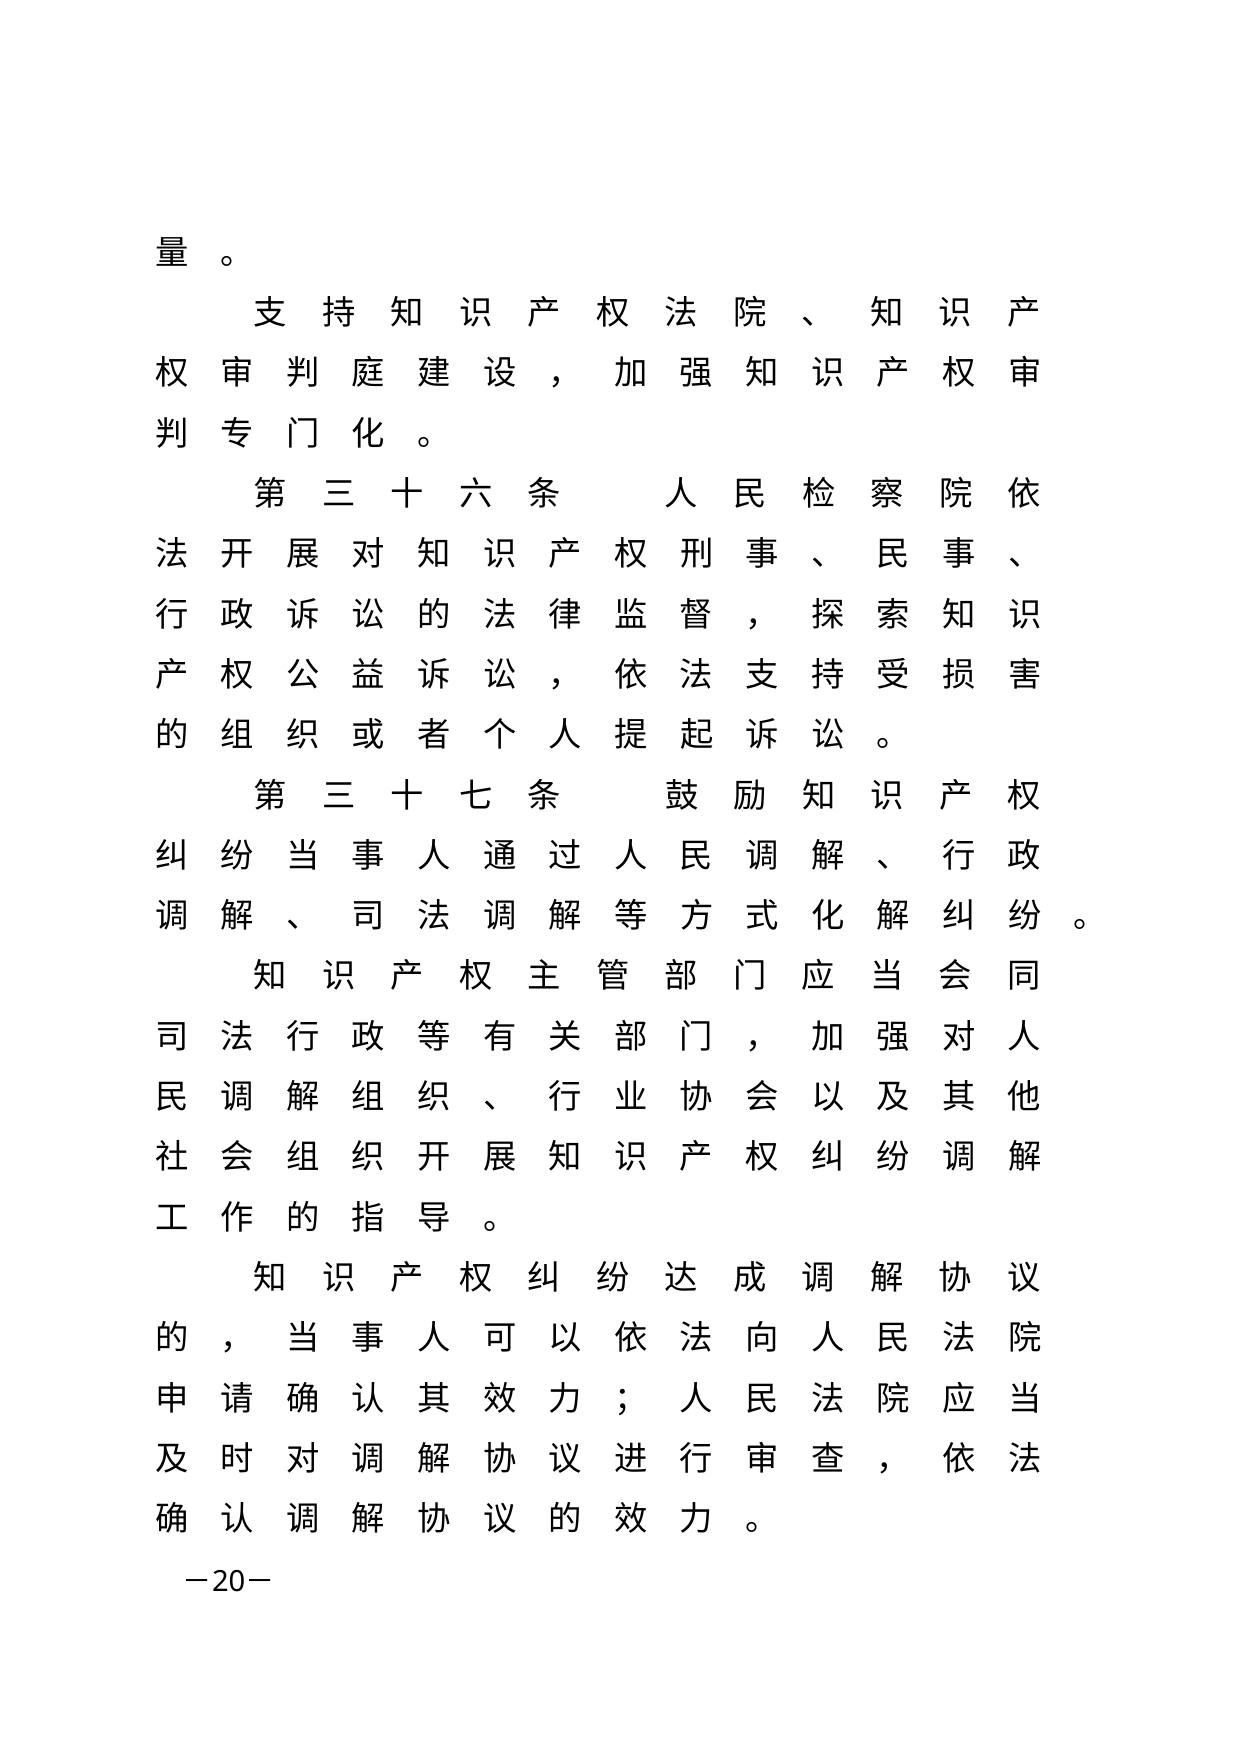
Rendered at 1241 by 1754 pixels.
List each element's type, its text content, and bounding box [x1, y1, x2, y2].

text 知识产权主管部门应当会同司法行政等有关部门，加强对人民调解组织、行业协会以及其他社会组织开展知识产权纠纷调解工作的指导。 [155, 943, 1073, 1245]
text 支持知识产权法院、知识产权审判庭建设，加强知识产权审判专门化。 [155, 280, 1073, 461]
text 知识产权纠纷达成调解协议的，当事人可以依法向人民法院申请确认其效力；人民法院应当及时对调解协议进行审查，依法确认调解协议的效力。 [155, 1245, 1073, 1546]
text 第三十七条 鼓励知识产权纠纷当事人通过人民调解、行政调解、司法调解等方式化解纠纷。 [155, 762, 1073, 943]
text 第三十六条 人民检察院依法开展对知识产权刑事、民事、行政诉讼的法律监督，探索知识产权公益诉讼，依法支持受损害的组织或者个人提起诉讼。 [155, 461, 1073, 762]
text 第三十五条 人民法院依法推进知识产权刑事、民事、行政案件集中统一审理机制改革，实行知识产权案件审判繁简分流，健全网上诉讼服务，开通快审快结通道，推行跨区域远程诉讼，提升知识产权案件审理效率和质量。 [155, 219, 1073, 280]
